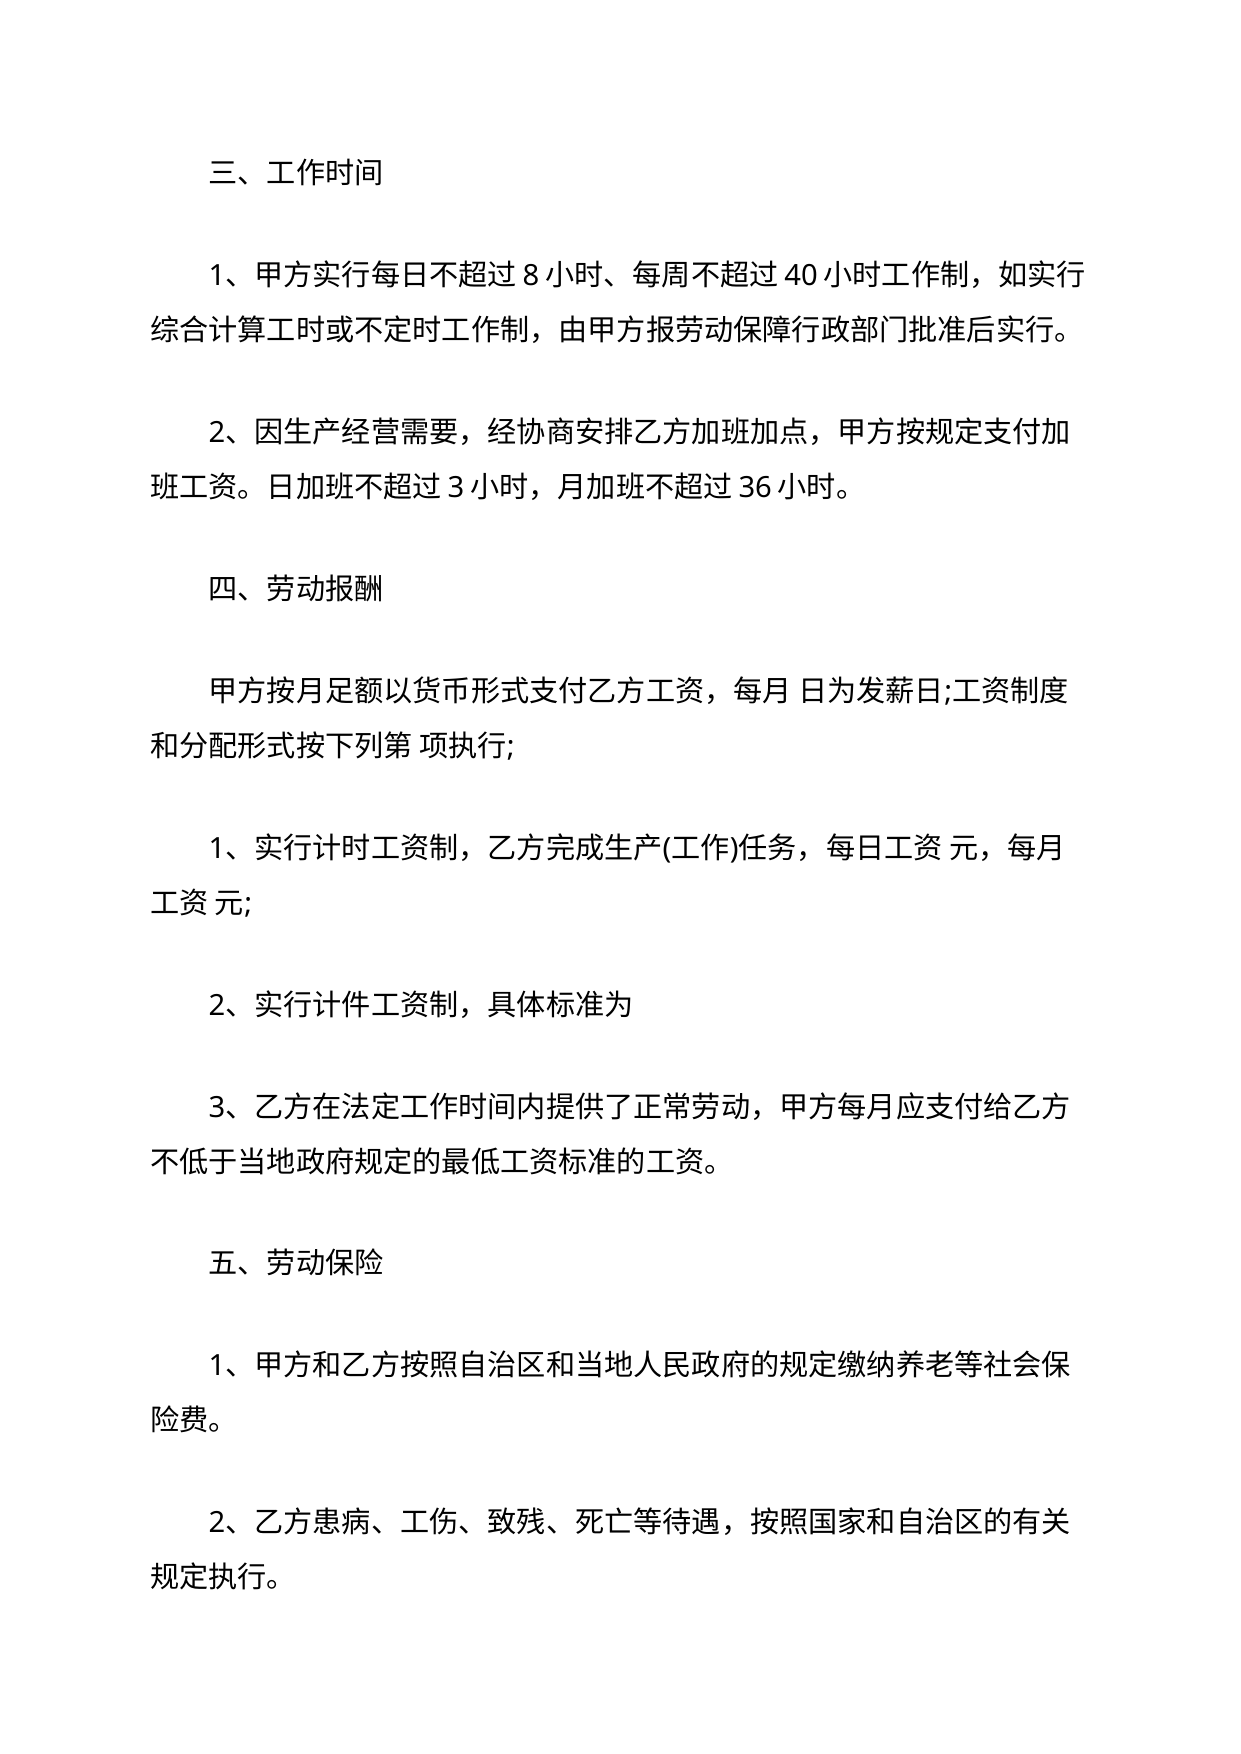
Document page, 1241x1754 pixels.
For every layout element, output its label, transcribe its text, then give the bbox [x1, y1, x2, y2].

text 3、乙方在法定工作时间内提供了正常劳动，甲方每月应支付给乙方不低于当地政府规定的最低工资标准的工资。 [150, 1083, 1090, 1181]
text 1、甲方实行每日不超过8小时、每周不超过40小时工作制，如实行综合计算工时或不定时工作制，由甲方报劳动保障行政部门批准后实行。 [150, 252, 1090, 349]
text 2、实行计件工资制，具体标准为 [150, 981, 1090, 1024]
text 1、实行计时工资制，乙方完成生产(工作)任务，每日工资 元，每月工资 元; [150, 824, 1090, 922]
text 2、因生产经营需要，经协商安排乙方加班加点，甲方按规定支付加班工资。日加班不超过3小时，月加班不超过36小时。 [150, 408, 1090, 506]
text 四、劳动报酬 [150, 566, 1090, 608]
text 三、工作时间 [150, 150, 1090, 192]
text 甲方按月足额以货币形式支付乙方工资，每月 日为发薪日;工资制度和分配形式按下列第 项执行; [150, 667, 1090, 765]
text 五、劳动保险 [150, 1240, 1090, 1282]
text 2、乙方患病、工伤、致残、死亡等待遇，按照国家和自治区的有关规定执行。 [150, 1498, 1090, 1596]
text 1、甲方和乙方按照自治区和当地人民政府的规定缴纳养老等社会保险费。 [150, 1342, 1090, 1439]
